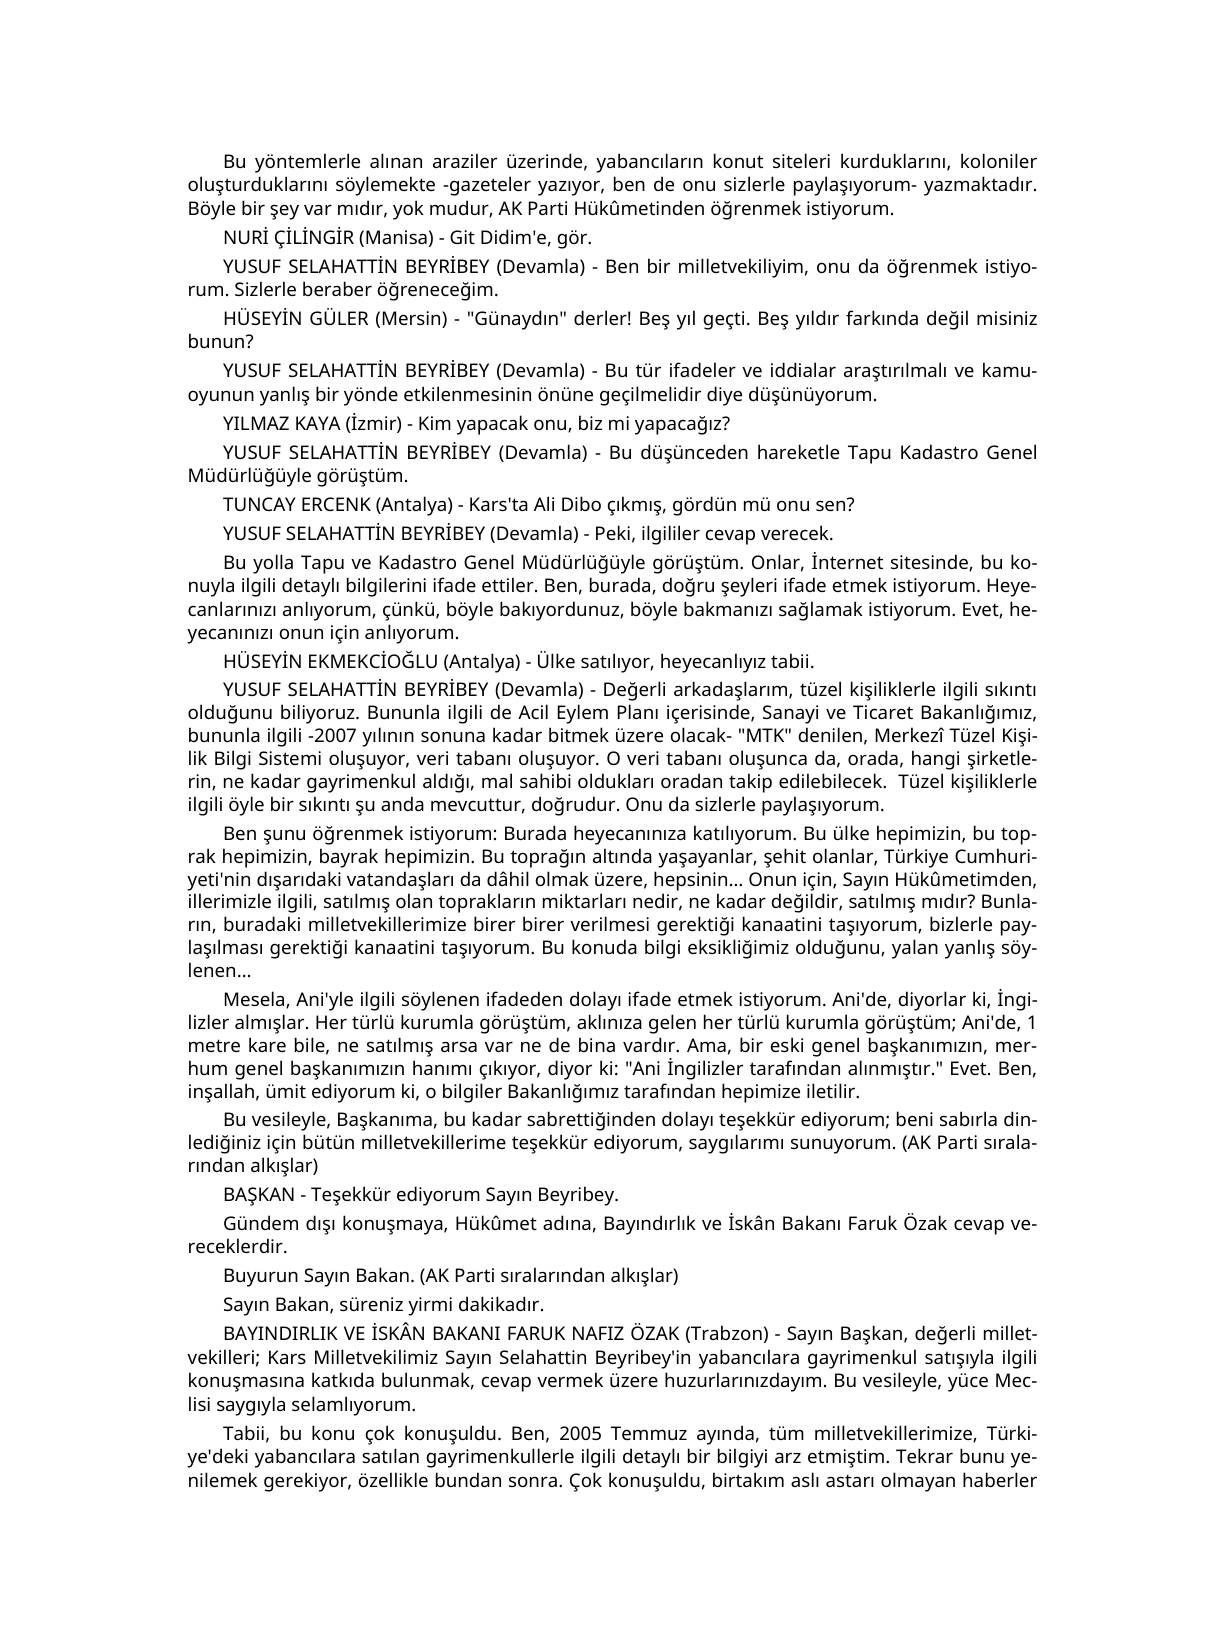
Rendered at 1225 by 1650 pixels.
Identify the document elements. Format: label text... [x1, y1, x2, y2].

text BAŞKAN - Teşekkür ediyorum Sayın Beyribey. [187, 1183, 1037, 1206]
text NURİ ÇİLİNGİR (Manisa) - Git Didim'e, gör. [187, 226, 1037, 249]
text YUSUF SELAHATTİN BEYRİBEY (Devamla) - Bu tür ifadeler ve iddialar araştırılmalı ve kamuoyunun yanlış bir yönde etkilenmesinin önüne geçilmelidir diye düşünüyorum. [187, 359, 1037, 406]
text TUNCAY ERCENK (Antalya) - Kars'ta Ali Dibo çıkmış, gördün mü onu sen? [187, 493, 1037, 516]
text Gündem dışı konuşmaya, Hükûmet adına, Bayındırlık ve İskân Bakanı Faruk Özak cevap vereceklerdir. [187, 1212, 1037, 1258]
text HÜSEYİN GÜLER (Mersin) - "Günaydın" derler! Beş yıl geçti. Beş yıldır farkında değil misiniz bunun? [187, 307, 1037, 353]
text Ben şunu öğrenmek istiyorum: Burada heyecanınıza katılıyorum. Bu ülke hepimizin, bu toprak hepimizin, bayrak hepimizin. Bu toprağın altında yaşayanlar, şehit olanlar, Türkiye Cumhuriyeti'nin dışarıdaki vatandaşları da dâhil olmak üzere, hepsinin… Onun için, Sayın Hükûmetimden, illerimizle ilgili, satılmış olan toprakların miktarları nedir, ne kadar değildir, satılmış mıdır? Bunların, buradaki milletvekillerimize birer birer verilmesi gerektiği kanaatini taşıyorum, bizlerle paylaşılması gerektiği kanaatini taşıyorum. Bu konuda bilgi eksikliğimiz olduğunu, yalan yanlış söylenen… [187, 822, 1037, 982]
text YUSUF SELAHATTİN BEYRİBEY (Devamla) - Bu düşünceden hareketle Tapu Kadastro Genel Müdürlüğüyle görüştüm. [187, 441, 1037, 487]
text BAYINDIRLIK VE İSKÂN BAKANI FARUK NAFIZ ÖZAK (Trabzon) - Sayın Başkan, değerli milletvekilleri; Kars Milletvekilimiz Sayın Selahattin Beyribey'in yabancılara gayrimenkul satışıyla ilgili konuşmasına katkıda bulunmak, cevap vermek üzere huzurlarınızdayım. Bu vesileyle, yüce Meclisi saygıyla selamlıyorum. [187, 1322, 1037, 1416]
text YUSUF SELAHATTİN BEYRİBEY (Devamla) - Değerli arkadaşlarım, tüzel kişiliklerle ilgili sıkıntı olduğunu biliyoruz. Bununla ilgili de Acil Eylem Planı içerisinde, Sanayi ve Ticaret Bakanlığımız, bununla ilgili -2007 yılının sonuna kadar bitmek üzere olacak- "MTK" denilen, Merkezî Tüzel Kişilik Bilgi Sistemi oluşuyor, veri tabanı oluşuyor. O veri tabanı oluşunca da, orada, hangi şirketlerin, ne kadar gayrimenkul aldığı, mal sahibi oldukları oradan takip edilebilecek. Tüzel kişiliklerle ilgili öyle bir sıkıntı şu anda mevcuttur, doğrudur. Onu da sizlerle paylaşıyorum. [187, 678, 1037, 816]
text Mesela, Ani'yle ilgili söylenen ifadeden dolayı ifade etmek istiyorum. Ani'de, diyorlar ki, İngilizler almışlar. Her türlü kurumla görüştüm, aklınıza gelen her türlü kurumla görüştüm; Ani'de, 1 metre kare bile, ne satılmış arsa var ne de bina vardır. Ama, bir eski genel başkanımızın, merhum genel başkanımızın hanımı çıkıyor, diyor ki: "Ani İngilizler tarafından alınmıştır." Evet. Ben, inşallah, ümit ediyorum ki, o bilgiler Bakanlığımız tarafından hepimize iletilir. [187, 988, 1037, 1103]
text Sayın Bakan, süreniz yirmi dakikadır. [187, 1293, 1037, 1316]
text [187, 1422, 1037, 1492]
text YILMAZ KAYA (İzmir) - Kim yapacak onu, biz mi yapacağız? [187, 411, 1037, 435]
text Bu vesileyle, Başkanıma, bu kadar sabrettiğinden dolayı teşekkür ediyorum; beni sabırla dinlediğiniz için bütün milletvekillerime teşekkür ediyorum, saygılarımı sunuyorum. (AK Parti sıralarından alkışlar) [187, 1108, 1037, 1177]
text HÜSEYİN EKMEKCİOĞLU (Antalya) - Ülke satılıyor, heyecanlıyız tabii. [187, 650, 1037, 673]
text YUSUF SELAHATTİN BEYRİBEY (Devamla) - Ben bir milletvekiliyim, onu da öğrenmek istiyorum. Sizlerle beraber öğreneceğim. [187, 254, 1037, 301]
text Bu yolla Tapu ve Kadastro Genel Müdürlüğüyle görüştüm. Onlar, İnternet sitesinde, bu konuyla ilgili detaylı bilgilerini ifade ettiler. Ben, burada, doğru şeyleri ifade etmek istiyorum. Heyecanlarınızı anlıyorum, çünkü, böyle bakıyordunuz, böyle bakmanızı sağlamak istiyorum. Evet, heyecanınızı onun için anlıyorum. [187, 551, 1037, 644]
text YUSUF SELAHATTİN BEYRİBEY (Devamla) - Peki, ilgililer cevap verecek. [187, 522, 1037, 545]
text Buyurun Sayın Bakan. (AK Parti sıralarından alkışlar) [187, 1263, 1037, 1287]
text Bu yöntemlerle alınan araziler üzerinde, yabancıların konut siteleri kurduklarını, koloniler oluşturduklarını söylemekte -gazeteler yazıyor, ben de onu sizlerle paylaşıyorum- yazmaktadır. Böyle bir şey var mıdır, yok mudur, AK Parti Hükûmetinden öğrenmek istiyorum. [187, 150, 1037, 220]
